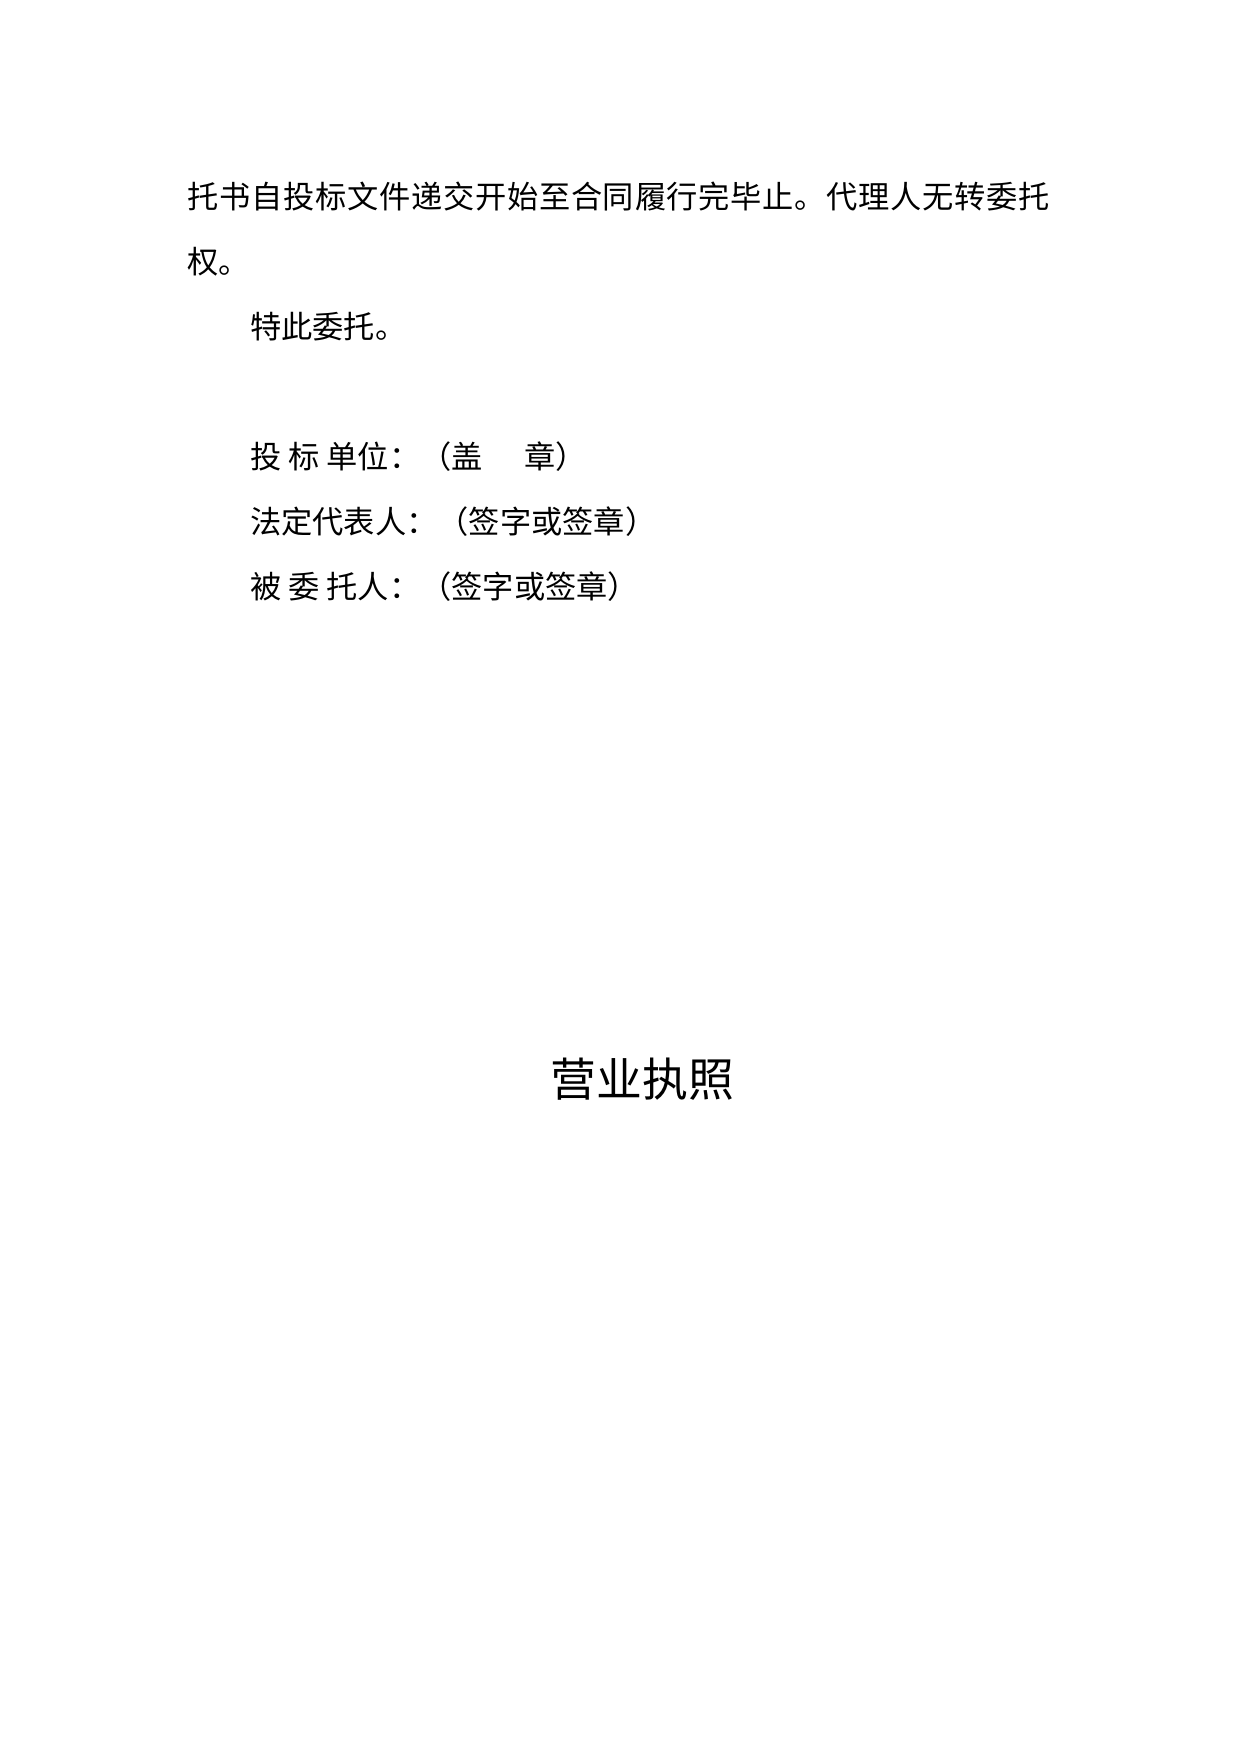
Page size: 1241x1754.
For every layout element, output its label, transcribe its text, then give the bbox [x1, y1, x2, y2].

text 被 委 托人：（签字或签章） [187, 552, 1053, 617]
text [187, 162, 1053, 292]
text 法定代表人：（签字或签章） [187, 487, 1053, 552]
text 营业执照 [187, 1028, 1053, 1126]
text 特此委托。 [187, 292, 1053, 357]
text 投 标 单位：（盖 章） [187, 422, 1053, 487]
